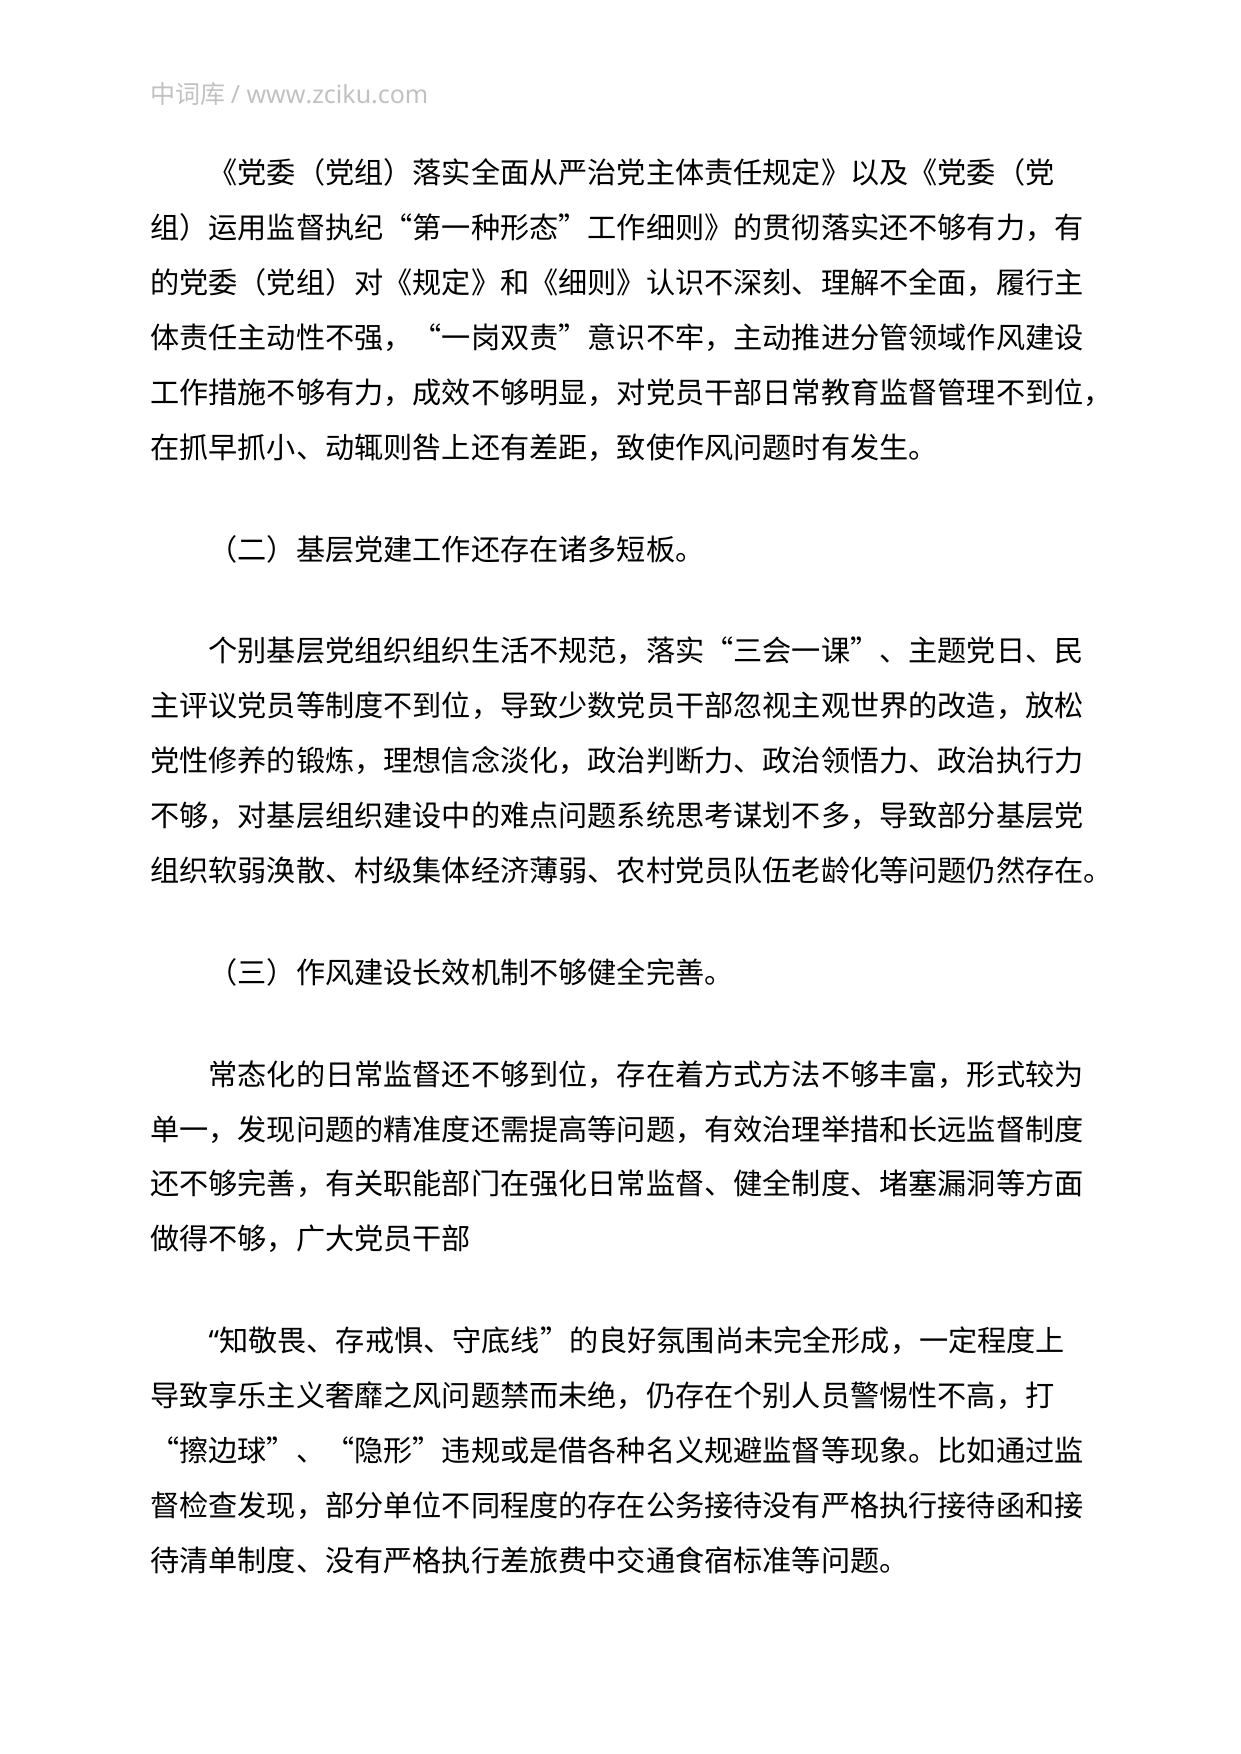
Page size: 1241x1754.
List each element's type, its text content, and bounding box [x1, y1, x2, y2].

text 《党委（党组）落实全面从严治党主体责任规定》以及《党委（党组）运用监督执纪“第一种形态”工作细则》的贯彻落实还不够有力，有的党委（党组）对《规定》和《细则》认识不深刻、理解不全面，履行主体责任主动性不强，“一岗双责”意识不牢，主动推进分管领域作风建设工作措施不够有力，成效不够明显，对党员干部日常教育监督管理不到位，在抓早抓小、动辄则咎上还有差距，致使作风问题时有发生。 [150, 150, 1090, 467]
text 常态化的日常监督还不够到位，存在着方式方法不够丰富，形式较为单一，发现问题的精准度还需提高等问题，有效治理举措和长远监督制度还不够完善，有关职能部门在强化日常监督、健全制度、堵塞漏洞等方面做得不够，广大党员干部 [150, 1051, 1090, 1258]
text （三）作风建设长效机制不够健全完善。 [150, 949, 1090, 992]
text （二）基层党建工作还存在诸多短板。 [150, 526, 1090, 568]
text “知敬畏、存戒惧、守底线”的良好氛围尚未完全形成，一定程度上导致享乐主义奢靡之风问题禁而未绝，仍存在个别人员警惕性不高，打“擦边球”、“隐形”违规或是借各种名义规避监督等现象。比如通过监督检查发现，部分单位不同程度的存在公务接待没有严格执行接待函和接待清单制度、没有严格执行差旅费中交通食宿标准等问题。 [150, 1318, 1090, 1579]
text 个别基层党组织组织生活不规范，落实“三会一课”、主题党日、民主评议党员等制度不到位，导致少数党员干部忽视主观世界的改造，放松党性修养的锻炼，理想信念淡化，政治判断力、政治领悟力、政治执行力不够，对基层组织建设中的难点问题系统思考谋划不多，导致部分基层党组织软弱涣散、村级集体经济薄弱、农村党员队伍老龄化等问题仍然存在。 [150, 628, 1090, 890]
